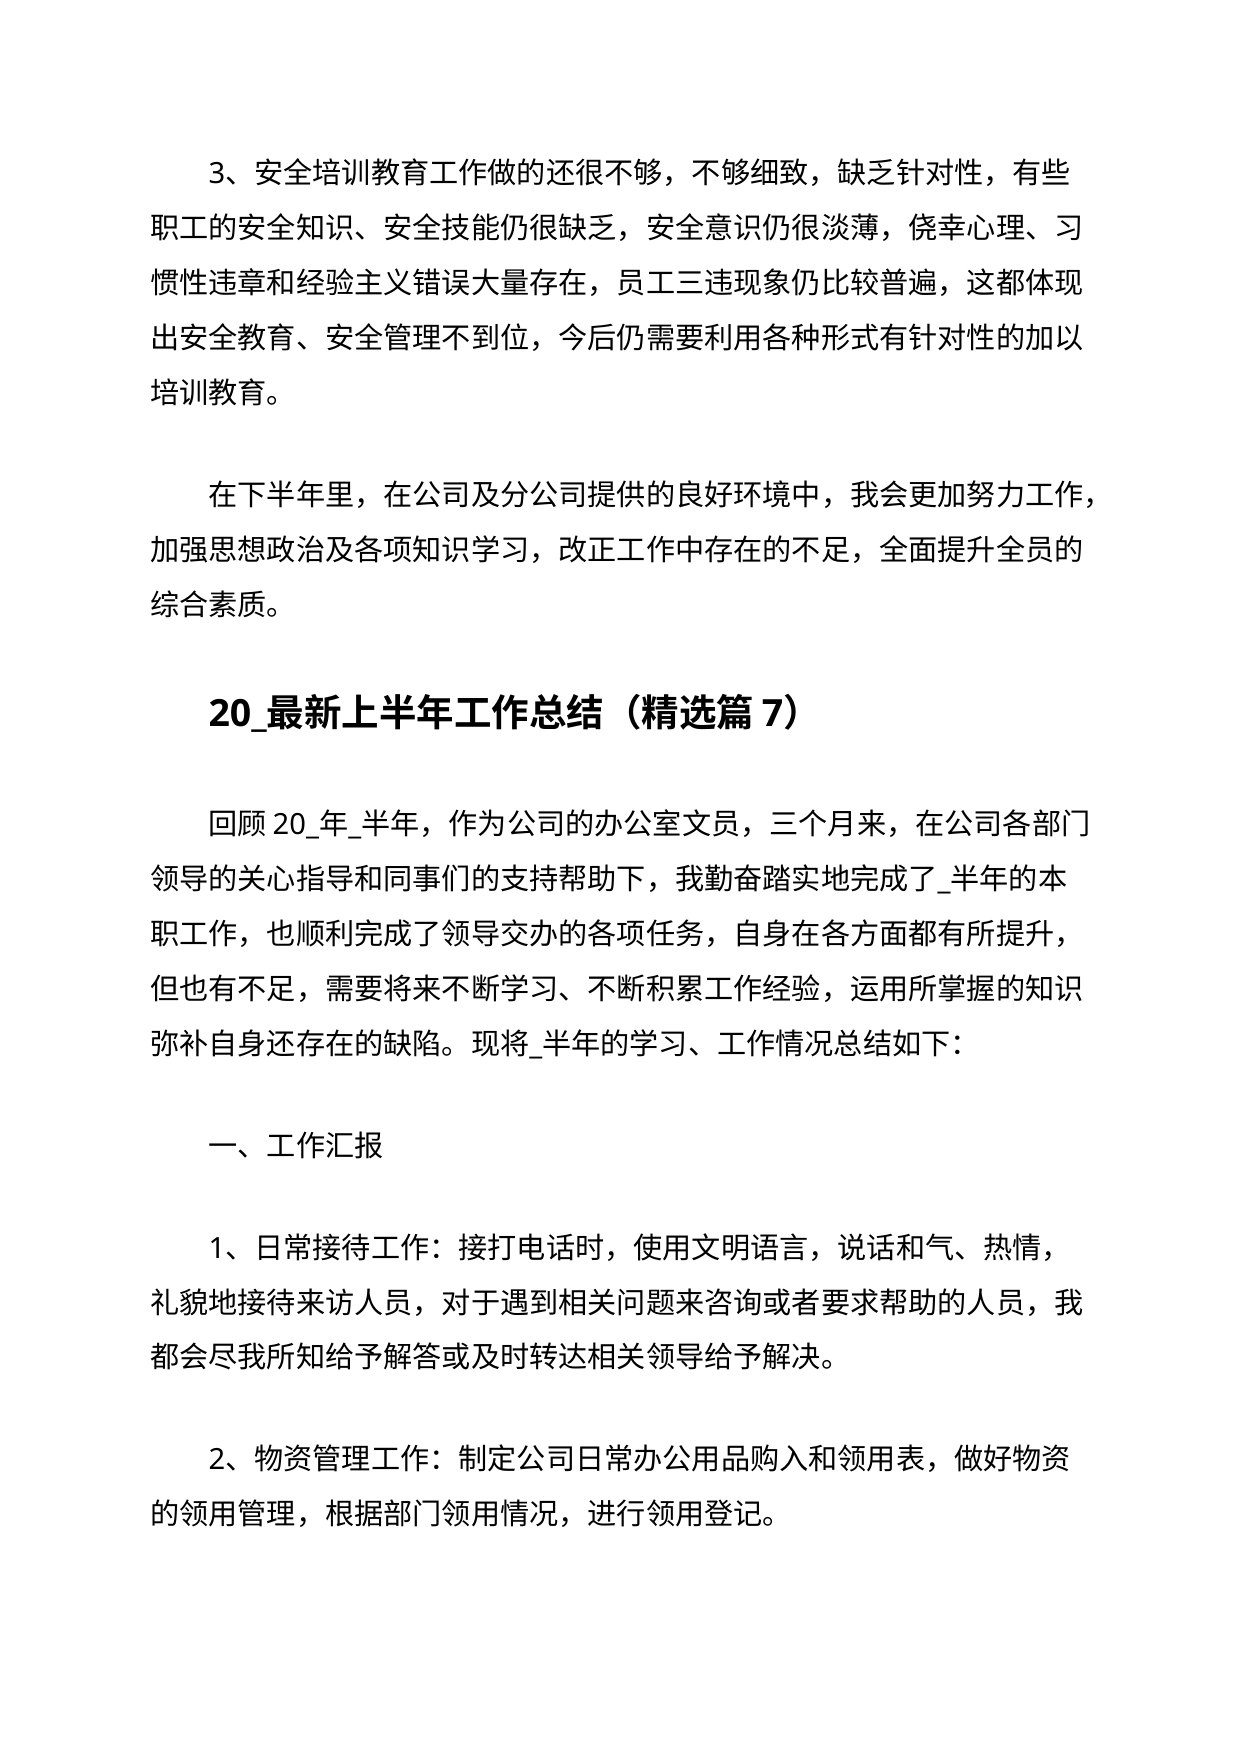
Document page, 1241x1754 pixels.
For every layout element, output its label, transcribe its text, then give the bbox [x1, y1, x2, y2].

text 回顾20_年_半年，作为公司的办公室文员，三个月来，在公司各部门领导的关心指导和同事们的支持帮助下，我勤奋踏实地完成了_半年的本职工作，也顺利完成了领导交办的各项任务，自身在各方面都有所提升，但也有不足，需要将来不断学习、不断积累工作经验，运用所掌握的知识弥补自身还存在的缺陷。现将_半年的学习、工作情况总结如下： [150, 801, 1090, 1063]
text 3、安全培训教育工作做的还很不够，不够细致，缺乏针对性，有些职工的安全知识、安全技能仍很缺乏，安全意识仍很淡薄，侥幸心理、习惯性违章和经验主义错误大量存在，员工三违现象仍比较普遍，这都体现出安全教育、安全管理不到位，今后仍需要利用各种形式有针对性的加以培训教育。 [150, 150, 1090, 412]
text 在下半年里，在公司及分公司提供的良好环境中，我会更加努力工作，加强思想政治及各项知识学习，改正工作中存在的不足，全面提升全员的综合素质。 [150, 471, 1090, 623]
text 一、工作汇报 [150, 1122, 1090, 1165]
text 20_最新上半年工作总结（精选篇7） [150, 683, 1090, 737]
text 2、物资管理工作：制定公司日常办公用品购入和领用表，做好物资的领用管理，根据部门领用情况，进行领用登记。 [150, 1436, 1090, 1533]
text 1、日常接待工作：接打电话时，使用文明语言，说话和气、热情，礼貌地接待来访人员，对于遇到相关问题来咨询或者要求帮助的人员，我都会尽我所知给予解答或及时转达相关领导给予解决。 [150, 1224, 1090, 1376]
